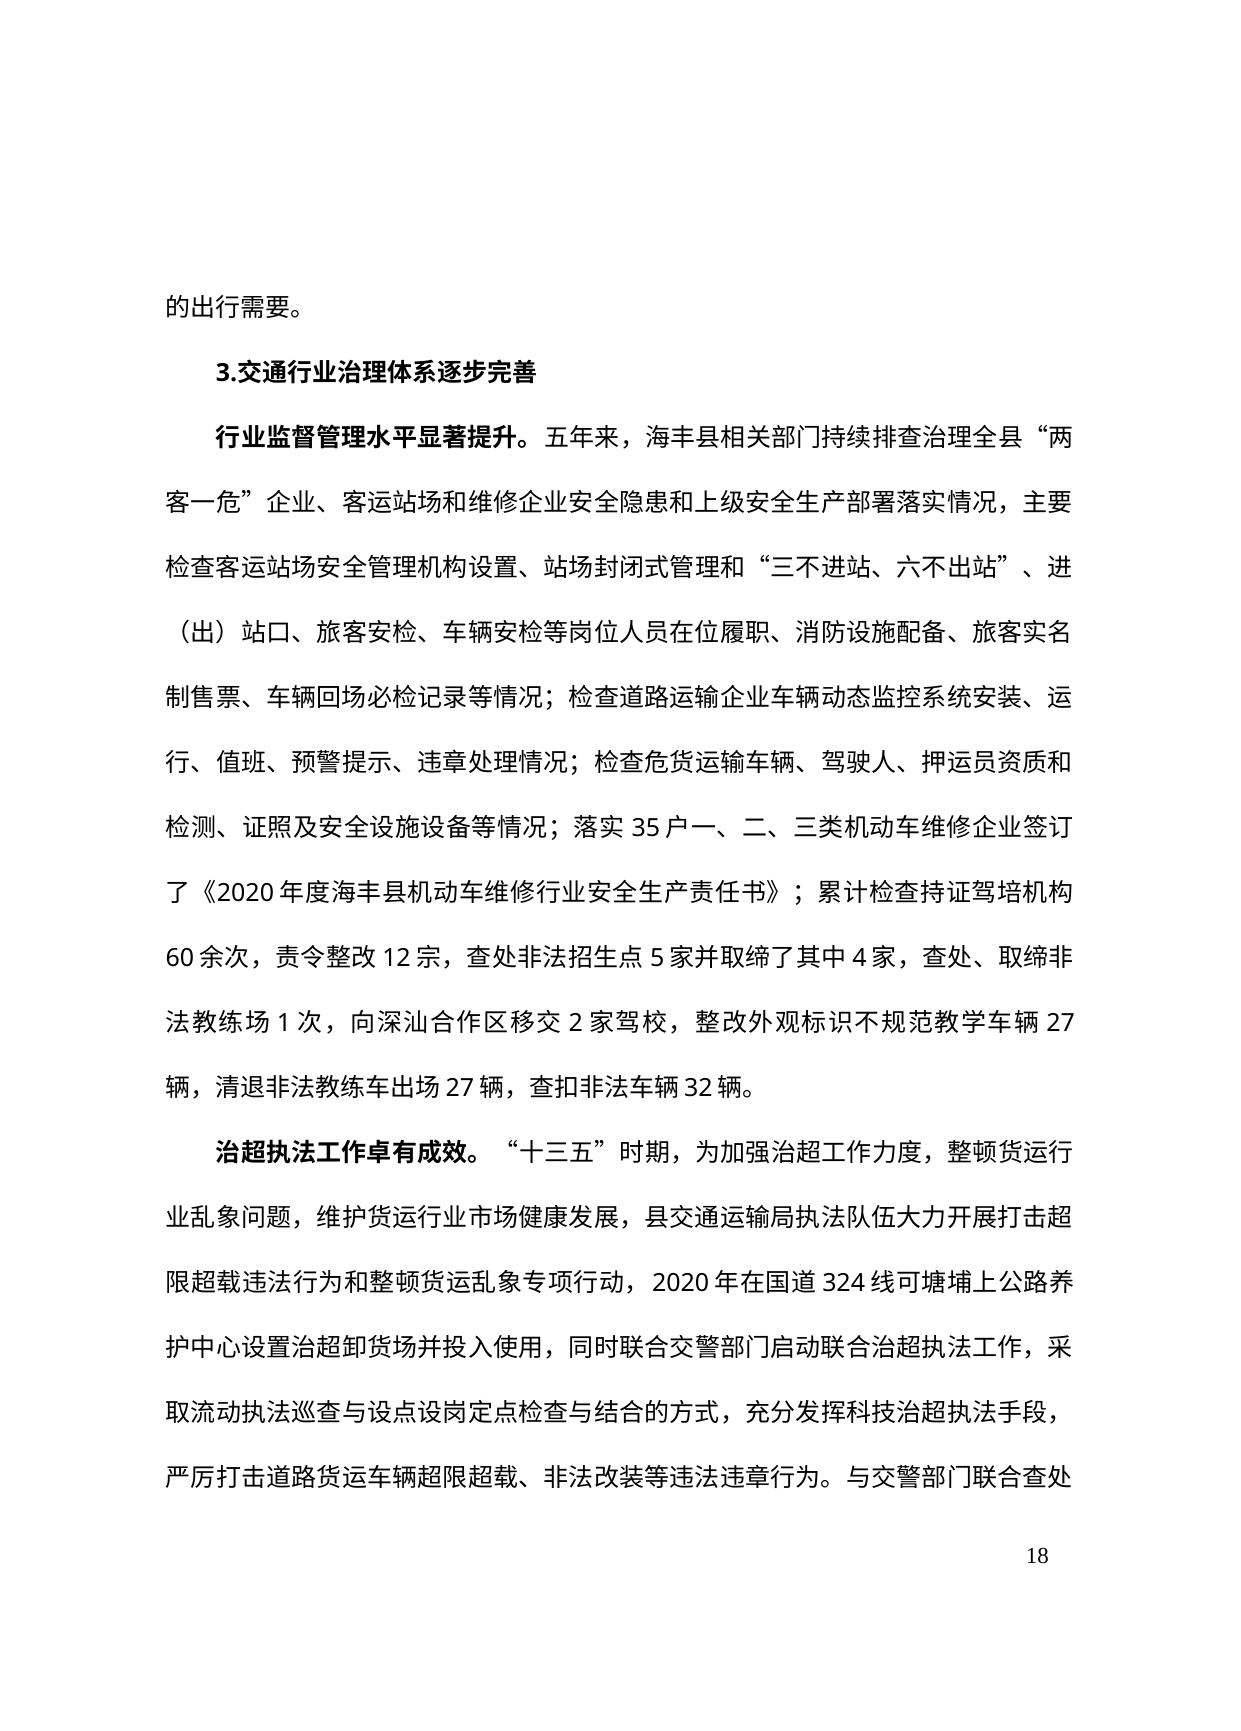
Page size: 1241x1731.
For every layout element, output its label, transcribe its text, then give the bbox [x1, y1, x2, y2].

text 3.交通行业治理体系逐步完善 [165, 338, 1075, 403]
text 行业监督管理水平显著提升。五年来，海丰县相关部门持续排查治理全县“两客一危”企业、客运站场和维修企业安全隐患和上级安全生产部署落实情况，主要检查客运站场安全管理机构设置、站场封闭式管理和“三不进站、六不出站”、进（出）站口、旅客安检、车辆安检等岗位人员在位履职、消防设施配备、旅客实名制售票、车辆回场必检记录等情况；检查道路运输企业车辆动态监控系统安装、运行、值班、预警提示、违章处理情况；检查危货运输车辆、驾驶人、押运员资质和检测、证照及安全设施设备等情况；落实35户一、二、三类机动车维修企业签订了《2020年度海丰县机动车维修行业安全生产责任书》；累计检查持证驾培机构60余次，责令整改12宗，查处非法招生点5家并取缔了其中4家，查处、取缔非法教练场1次，向深汕合作区移交2家驾校，整改外观标识不规范教学车辆27辆，清退非法教练车出场27辆，查扣非法车辆32辆。 [165, 403, 1075, 1118]
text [165, 273, 1075, 338]
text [165, 1118, 1075, 1508]
